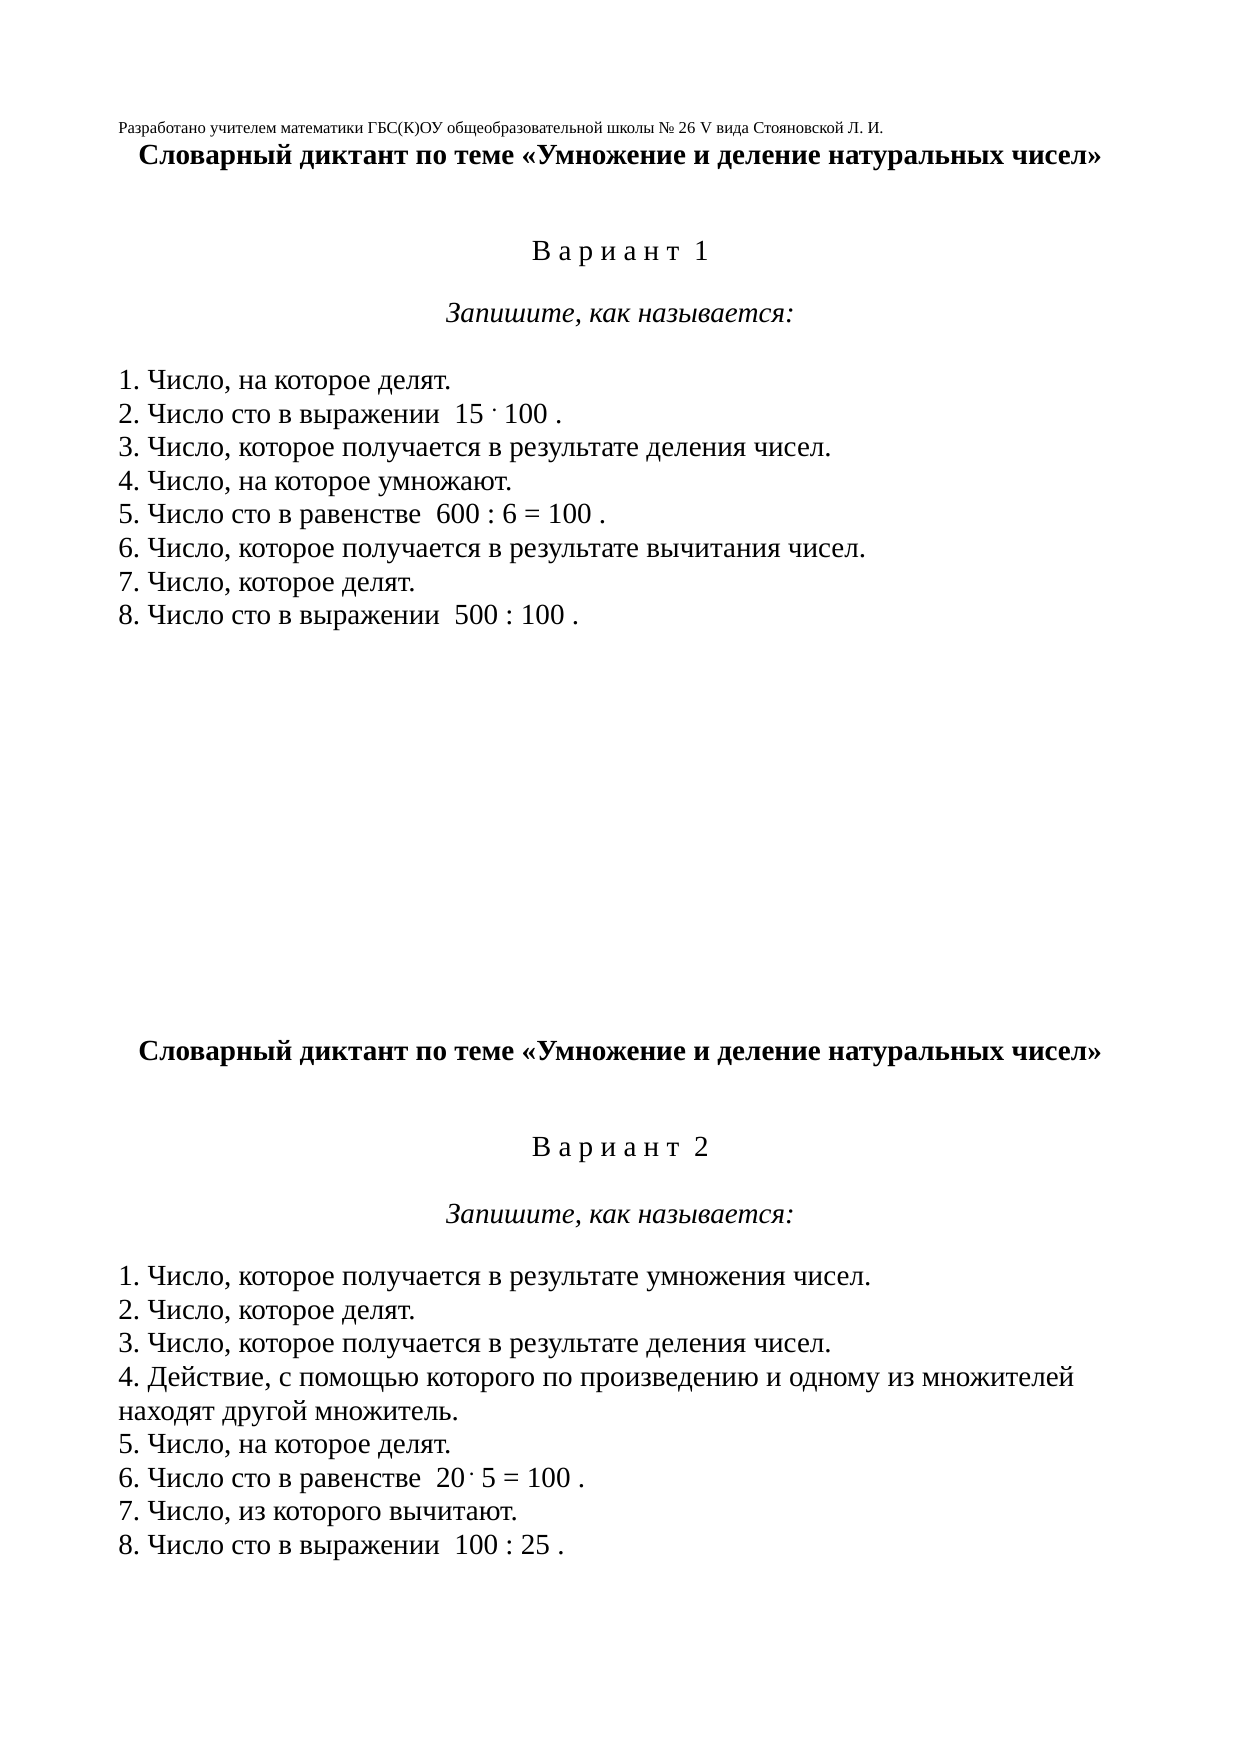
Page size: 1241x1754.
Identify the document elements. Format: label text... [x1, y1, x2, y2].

text 3. Число, которое получается в результате деления чисел. [118, 1326, 1122, 1359]
text В а р и а н т 2 [118, 1129, 1122, 1163]
text Запишите, как называется: [118, 295, 1122, 329]
text 4. Действие, с помощью которого по произведению и одному из множителей находят другой множитель. [118, 1359, 1122, 1426]
text 4. Число, на которое умножают. [118, 463, 1122, 497]
text 1. Число, на которое делят. [118, 362, 1122, 396]
text 8. Число сто в выражении 100 : 25 . [118, 1527, 1122, 1560]
text Словарный диктант по теме «Умножение и деление натуральных чисел» [118, 1033, 1122, 1067]
text Запишите, как называется: [118, 1196, 1122, 1230]
text 1. Число, которое получается в результате умножения чисел. [118, 1258, 1122, 1292]
text 5. Число сто в равенстве 600 : 6 = 100 . [118, 497, 1122, 530]
text 2. Число сто в выражении 15 . 100 . [118, 396, 1122, 429]
text 3. Число, которое получается в результате деления чисел. [118, 429, 1122, 463]
text 7. Число, которое делят. [118, 564, 1122, 597]
text 5. Число, на которое делят. [118, 1426, 1122, 1460]
text В а р и а н т 1 [118, 233, 1122, 267]
text Словарный диктант по теме «Умножение и деление натуральных чисел» [118, 137, 1122, 171]
text Разработано учителем математики ГБС(К)ОУ общеобразовательной школы № 26 V вида Стояновской Л. И. [118, 118, 1122, 137]
text 8. Число сто в выражении 500 : 100 . [118, 597, 1122, 631]
text 7. Число, из которого вычитают. [118, 1493, 1122, 1527]
text 6. Число сто в равенстве 20 . 5 = 100 . [118, 1460, 1122, 1493]
text 2. Число, которое делят. [118, 1292, 1122, 1326]
text 6. Число, которое получается в результате вычитания чисел. [118, 530, 1122, 564]
